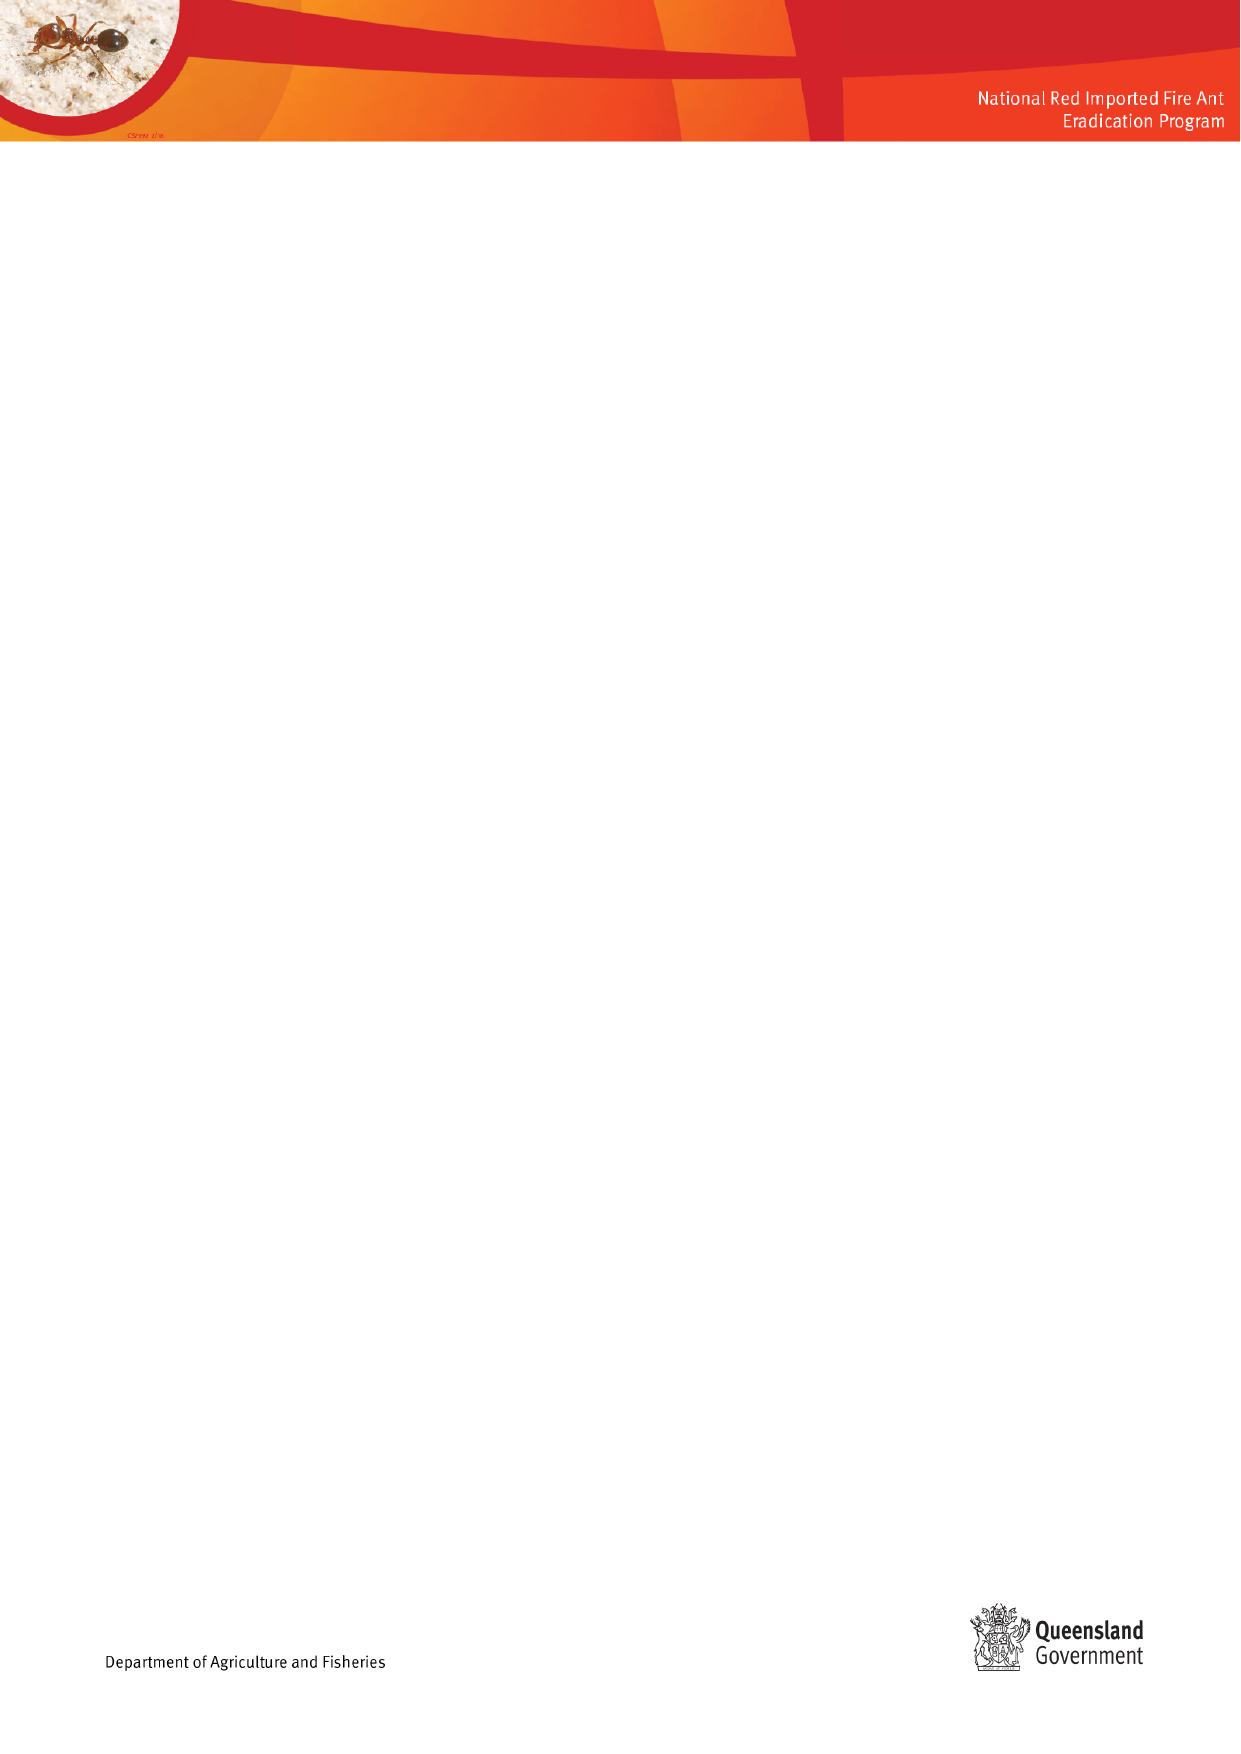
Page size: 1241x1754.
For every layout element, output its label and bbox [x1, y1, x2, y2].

picture [75, 1555, 1166, 1681]
picture [0, 0, 1241, 142]
